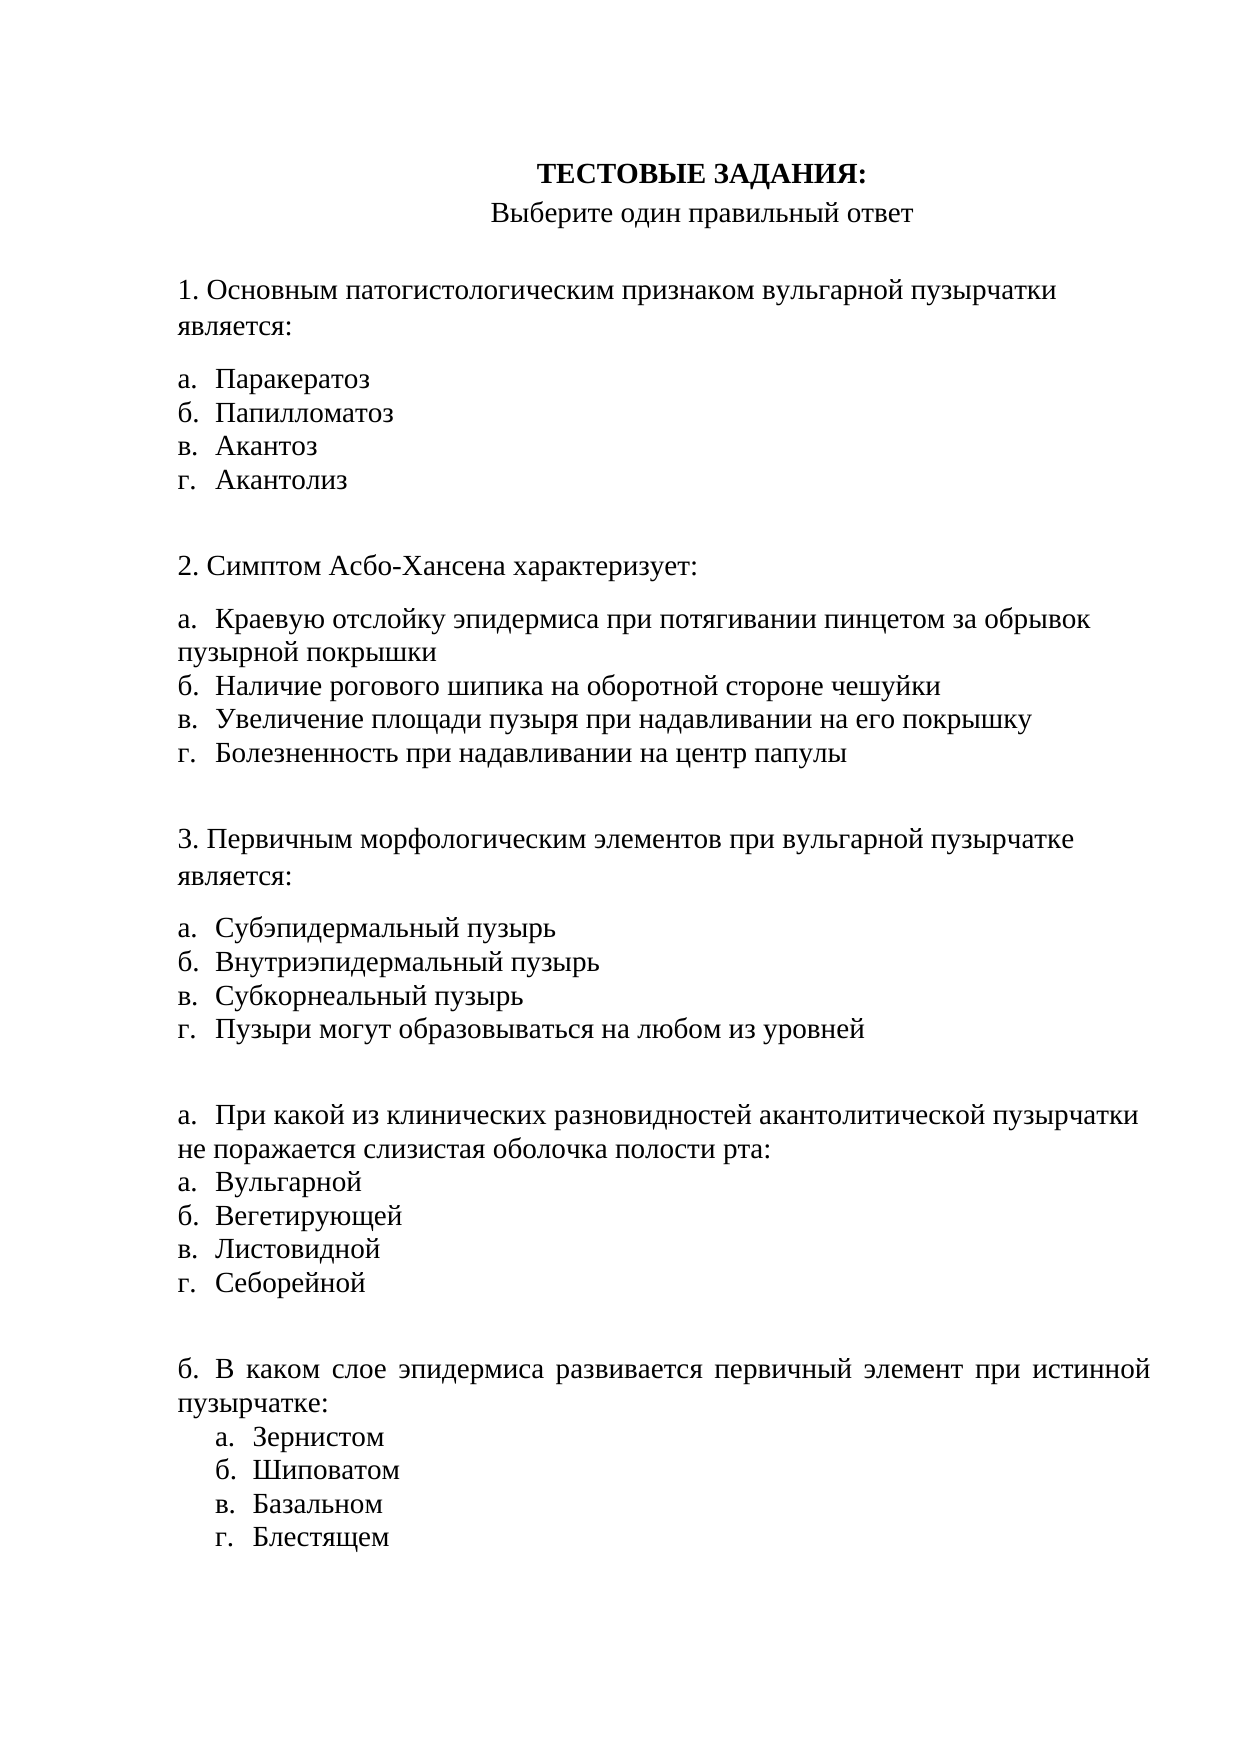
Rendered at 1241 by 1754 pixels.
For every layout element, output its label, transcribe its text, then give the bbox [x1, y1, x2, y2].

list Субэпидермальный пузырь [177, 911, 1152, 944]
list Паракератоз [177, 361, 1152, 395]
list В каком слое эпидермиса развивается первичный элемент при истинной пузырчатке: [177, 1352, 1152, 1419]
list Вегетирующей [177, 1198, 1152, 1232]
list Блестящем [215, 1519, 1152, 1553]
list Болезненность при надавливании на центр папулы [177, 735, 1152, 769]
list Краевую отслойку эпидермиса при потягивании пинцетом за обрывок пузырной покрышки [177, 601, 1152, 668]
text Выберите один правильный ответ [252, 195, 1152, 229]
list Шиповатом [215, 1452, 1152, 1486]
list Себорейной [177, 1265, 1152, 1299]
text ТЕСТОВЫЕ ЗАДАНИЯ: [252, 157, 1152, 190]
list Зернистом [215, 1419, 1152, 1452]
list Увеличение площади пузыря при надавливании на его покрышку [177, 702, 1152, 735]
list Листовидной [177, 1232, 1152, 1265]
list При какой из клинических разновидностей акантолитической пузырчатки не поражается слизистая оболочка полости рта: [177, 1097, 1152, 1164]
list Наличие рогового шипика на оборотной стороне чешуйки [177, 668, 1152, 702]
list Пузыри могут образовываться на любом из уровней [177, 1011, 1152, 1045]
list Вульгарной [177, 1164, 1152, 1198]
list Субкорнеальный пузырь [177, 978, 1152, 1011]
list Базальном [215, 1486, 1152, 1519]
list Акантоз [177, 428, 1152, 462]
list Акантолиз [177, 462, 1152, 495]
text 3. Первичным морфологическим элементов при вульгарной пузырчатке является: [177, 822, 1152, 891]
list Папилломатоз [177, 395, 1152, 428]
text 2. Симптом Асбо-Хансена характеризует: [177, 548, 1152, 582]
list Внутриэпидермальный пузырь [177, 944, 1152, 978]
text 1. Основным патогистологическим признаком вульгарной пузырчатки является: [177, 272, 1152, 342]
